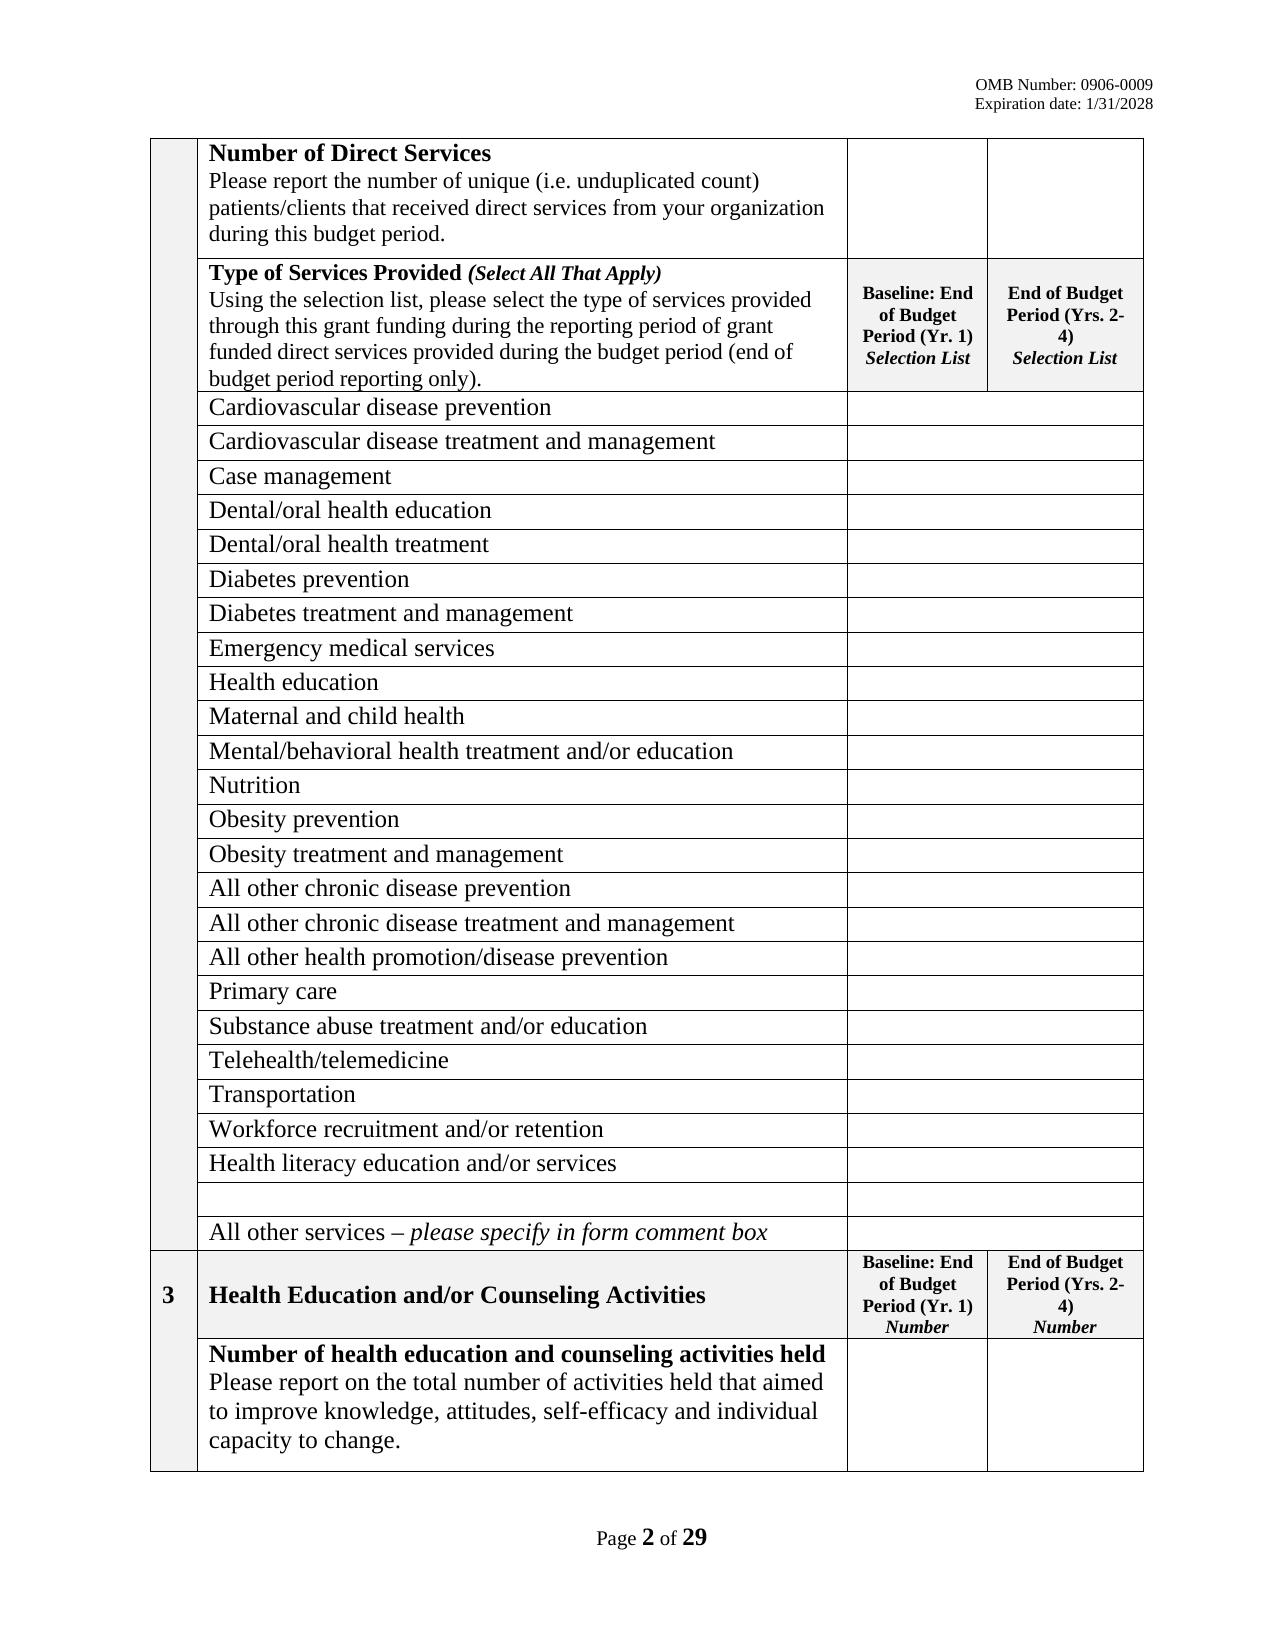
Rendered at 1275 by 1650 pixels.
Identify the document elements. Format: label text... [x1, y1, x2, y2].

table_cell Primary care [198, 976, 847, 1010]
table_cell [848, 1011, 1143, 1044]
table_cell Telehealth/telemedicine [198, 1045, 847, 1078]
table_cell Cardiovascular disease prevention [198, 392, 847, 425]
table_cell Mental/behavioral health treatment and/or education [198, 736, 847, 769]
table_cell [848, 667, 1143, 700]
table_cell [848, 1183, 1143, 1216]
table_cell [848, 633, 1143, 666]
table_cell [848, 426, 1143, 460]
table_cell Number of Direct Services Please report the number of unique (i.e. unduplicated count) patients/clients that received direct services from your organization during this budget period. [198, 139, 847, 258]
table_cell [848, 908, 1143, 941]
table_cell Health education [198, 667, 847, 700]
table_cell Obesity prevention [198, 805, 847, 838]
table_cell [848, 942, 1143, 975]
table_cell [848, 701, 1143, 735]
table_cell Type of Services Provided (Select All That Apply) Using the selection list, please select the type of services provided through this grant funding during the reporting period of grant funded direct services provided during the budget period (end of budget period reporting only). [198, 259, 847, 391]
table_cell Transportation [198, 1080, 847, 1113]
table_cell [848, 1339, 987, 1471]
table_cell [848, 530, 1143, 563]
table_cell [848, 1114, 1143, 1147]
table_cell [848, 392, 1143, 425]
table_cell All other health promotion/disease prevention [198, 942, 847, 975]
table_cell [848, 1080, 1143, 1113]
table_cell [848, 495, 1143, 528]
table_cell [848, 873, 1143, 907]
table_cell Dental/oral health education [198, 495, 847, 528]
table_cell Diabetes prevention [198, 564, 847, 597]
table_cell Cardiovascular disease treatment and management [198, 426, 847, 460]
table_cell [848, 1045, 1143, 1078]
table_cell Obesity treatment and management [198, 839, 847, 872]
table_cell End of Budget Period (Yrs. 2-4) Selection List [988, 259, 1143, 391]
table_cell Substance abuse treatment and/or education [198, 1011, 847, 1044]
table_cell [848, 564, 1143, 597]
table_cell End of Budget Period (Yrs. 2-4) Number [988, 1251, 1143, 1338]
table_cell [988, 1339, 1143, 1471]
table_cell Baseline: End of Budget Period (Yr. 1) Selection List [848, 259, 987, 391]
table_cell [848, 976, 1143, 1010]
table_cell All other services – please specify in form comment box [198, 1217, 847, 1250]
table_cell Nutrition [198, 770, 847, 803]
table_cell 2 [151, 139, 197, 1250]
table_cell Maternal and child health [198, 701, 847, 735]
table_cell Baseline: End of Budget Period (Yr. 1) Number [848, 1251, 987, 1338]
table_cell [848, 1217, 1143, 1250]
table_cell [848, 736, 1143, 769]
table_cell Case management [198, 461, 847, 494]
table_cell All other chronic disease prevention [198, 873, 847, 907]
table_cell [848, 139, 987, 258]
table_cell All other chronic disease treatment and management [198, 908, 847, 941]
table_cell [848, 770, 1143, 803]
table_cell [848, 1148, 1143, 1182]
table_cell Dental/oral health treatment [198, 530, 847, 563]
table_cell [848, 805, 1143, 838]
table_cell [848, 839, 1143, 872]
table_cell [988, 139, 1143, 258]
table_cell Number of health education and counseling activities held Please report on the total number of activities held that aimed to improve knowledge, attitudes, self-efficacy and individual capacity to change. [198, 1339, 847, 1471]
table_cell Workforce recruitment and/or retention [198, 1114, 847, 1147]
table_cell Emergency medical services [198, 633, 847, 666]
table_cell 3 [151, 1251, 197, 1471]
table_cell Diabetes treatment and management [198, 598, 847, 632]
table_cell [848, 598, 1143, 632]
table_cell Health Education and/or Counseling Activities [198, 1251, 847, 1338]
table_cell [848, 461, 1143, 494]
table_cell [198, 1183, 847, 1216]
table_cell Health literacy education and/or services [198, 1148, 847, 1182]
